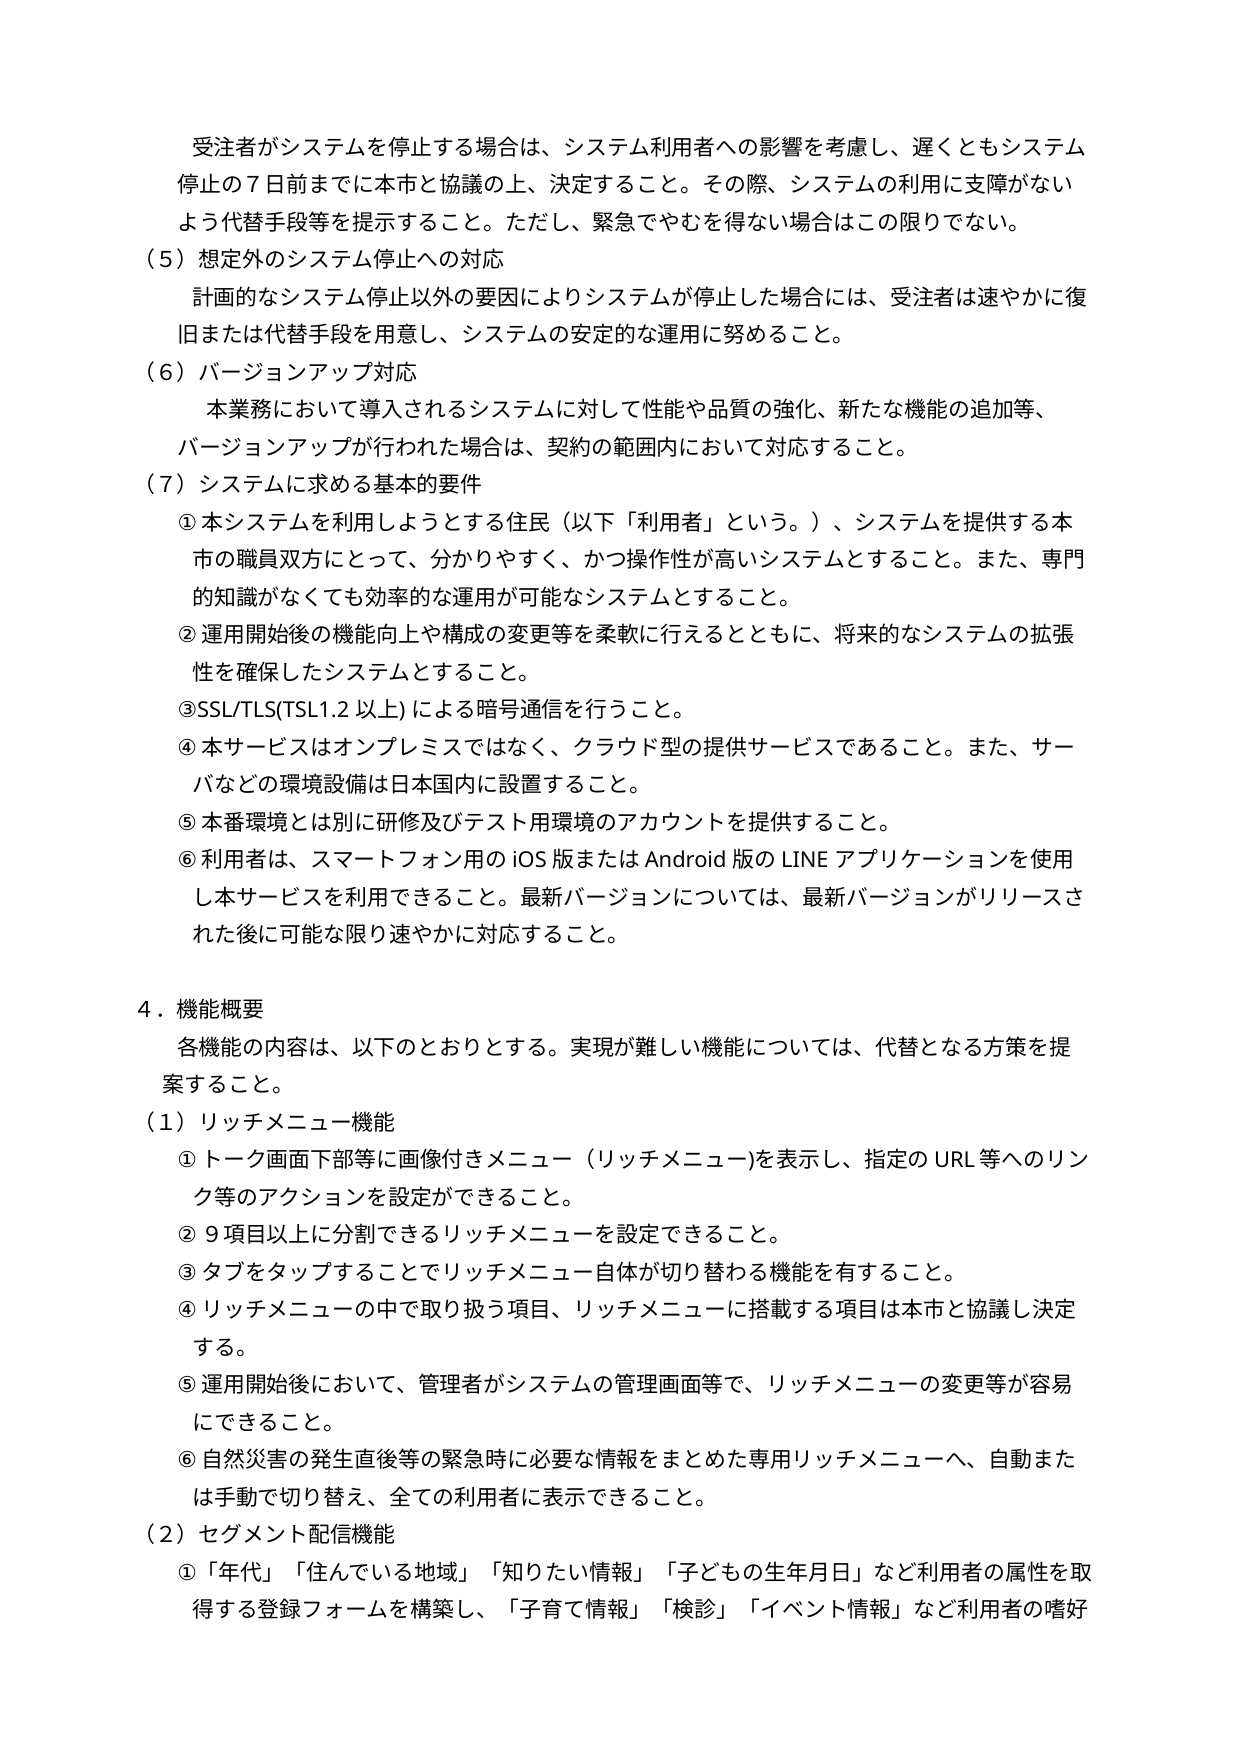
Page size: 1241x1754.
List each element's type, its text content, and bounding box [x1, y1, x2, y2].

text （５）想定外のシステム停止への対応 [133, 239, 1093, 277]
text ⑤本番環境とは別に研修及びテスト用環境のアカウントを提供すること。 [133, 802, 1093, 839]
text ⑥利用者は、スマートフォン用の iOS 版または Android 版の LINE アプリケーションを使用し本サービスを利用できること。最新バージョンについては、最新バージョンがリリースされた後に可能な限り速やかに対応すること。 [177, 839, 1093, 952]
text ③タブをタップすることでリッチメニュー自体が切り替わる機能を有すること。 [177, 1252, 1093, 1289]
text 計画的なシステム停止以外の要因によりシステムが停止した場合には、受注者は速やかに復旧または代替手段を用意し、システムの安定的な運用に努めること。 [177, 277, 1093, 352]
text （１）リッチメニュー機能 [133, 1102, 1093, 1139]
text ４．機能概要 [133, 989, 1093, 1027]
text ②９項目以上に分割できるリッチメニューを設定できること。 [177, 1214, 1093, 1252]
text ①トーク画面下部等に画像付きメニュー（リッチメニュー)を表示し、指定のURL等へのリンク等のアクションを設定ができること。 [177, 1139, 1093, 1214]
text ⑤運用開始後において、管理者がシステムの管理画面等で、リッチメニューの変更等が容易にできること。 [177, 1364, 1093, 1439]
text ④本サービスはオンプレミスではなく、クラウド型の提供サービスであること。また、サーバなどの環境設備は日本国内に設置すること。 [177, 727, 1093, 802]
text （７）システムに求める基本的要件 [133, 464, 1093, 502]
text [177, 1552, 1093, 1627]
text （２）セグメント配信機能 [133, 1514, 1093, 1552]
text ②運用開始後の機能向上や構成の変更等を柔軟に行えるとともに、将来的なシステムの拡張性を確保したシステムとすること。 [177, 614, 1093, 689]
text 本業務において導入されるシステムに対して性能や品質の強化、新たな機能の追加等、バージョンアップが行われた場合は、契約の範囲内において対応すること。 [177, 389, 1093, 464]
text ⑥自然災害の発生直後等の緊急時に必要な情報をまとめた専用リッチメニューへ、自動または手動で切り替え、全ての利用者に表示できること。 [177, 1439, 1093, 1514]
text （６）バージョンアップ対応 [133, 352, 1093, 389]
text ③SSL/TLS(TSL1.2 以上) による暗号通信を行うこと。 [177, 689, 1093, 727]
text ④リッチメニューの中で取り扱う項目、リッチメニューに搭載する項目は本市と協議し決定する。 [177, 1289, 1093, 1364]
text 各機能の内容は、以下のとおりとする。実現が難しい機能については、代替となる方策を提案すること。 [162, 1027, 1093, 1102]
text 受注者がシステムを停止する場合は、システム利用者への影響を考慮し、遅くともシステム停止の７日前までに本市と協議の上、決定すること。その際、システムの利用に支障がないよう代替手段等を提示すること。ただし、緊急でやむを得ない場合はこの限りでない。 [177, 127, 1093, 239]
text ①本システムを利用しようとする住民（以下「利用者」という。）、システムを提供する本市の職員双方にとって、分かりやすく、かつ操作性が高いシステムとすること。また、専門的知識がなくても効率的な運用が可能なシステムとすること。 [177, 502, 1093, 614]
